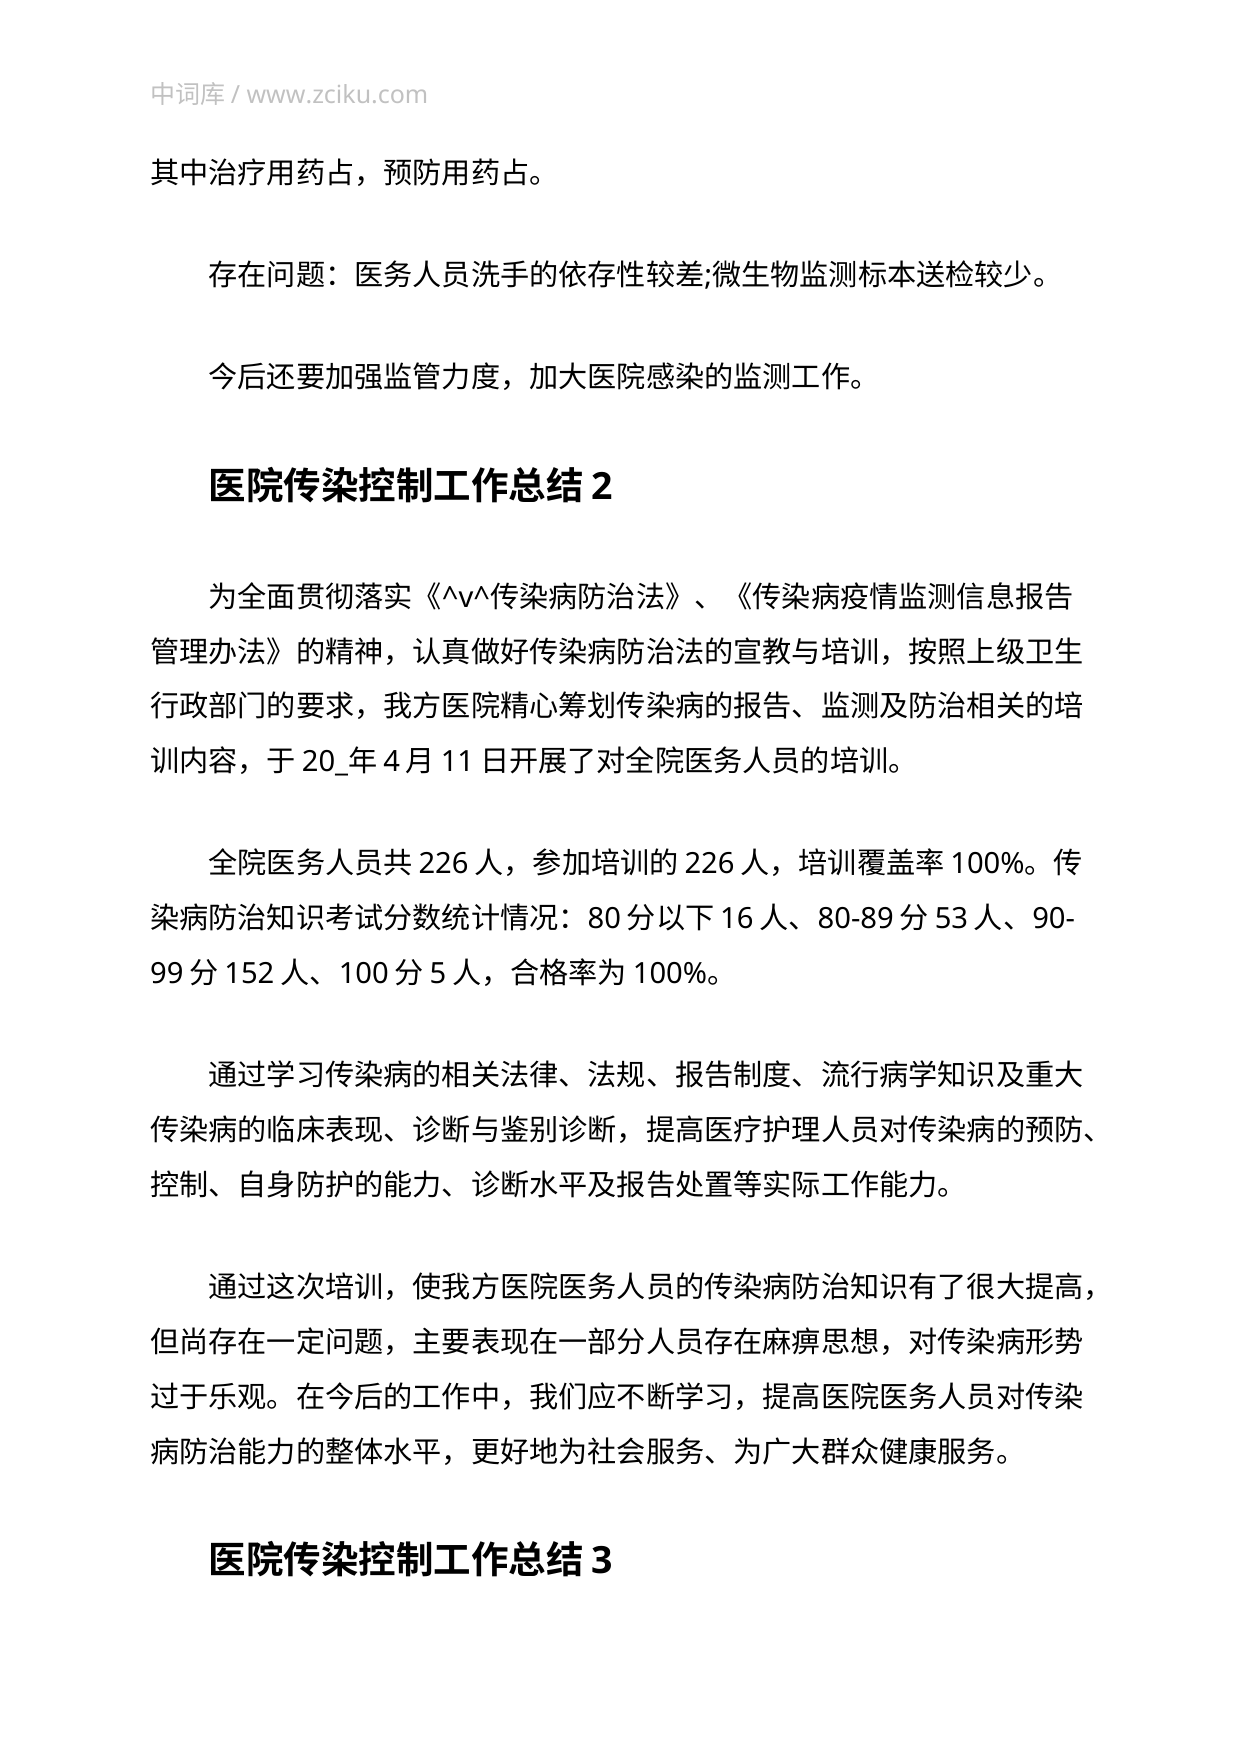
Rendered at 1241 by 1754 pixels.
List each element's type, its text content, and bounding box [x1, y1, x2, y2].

text 为全面贯彻落实《^v^传染病防治法》、《传染病疫情监测信息报告管理办法》的精神，认真做好传染病防治法的宣教与培训，按照上级卫生行政部门的要求，我方医院精心筹划传染病的报告、监测及防治相关的培训内容，于20_年4月11日开展了对全院医务人员的培训。 [150, 573, 1090, 780]
text 通过学习传染病的相关法律、法规、报告制度、流行病学知识及重大传染病的临床表现、诊断与鉴别诊断，提高医疗护理人员对传染病的预防、控制、自身防护的能力、诊断水平及报告处置等实际工作能力。 [150, 1052, 1090, 1204]
text 医院传染控制工作总结3 [150, 1530, 1090, 1584]
text 今后还要加强监管力度，加大医院感染的监测工作。 [150, 354, 1090, 396]
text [150, 150, 1090, 192]
text 医院传染控制工作总结2 [150, 456, 1090, 510]
text 通过这次培训，使我方医院医务人员的传染病防治知识有了很大提高，但尚存在一定问题，主要表现在一部分人员存在麻痹思想，对传染病形势过于乐观。在今后的工作中，我们应不断学习，提高医院医务人员对传染病防治能力的整体水平，更好地为社会服务、为广大群众健康服务。 [150, 1263, 1090, 1470]
text 存在问题：医务人员洗手的依存性较差;微生物监测标本送检较少。 [150, 252, 1090, 294]
text 全院医务人员共226人，参加培训的226人，培训覆盖率100%。传染病防治知识考试分数统计情况：80分以下16人、80-89分53人、90-99分152人、100分5人，合格率为100%。 [150, 840, 1090, 992]
